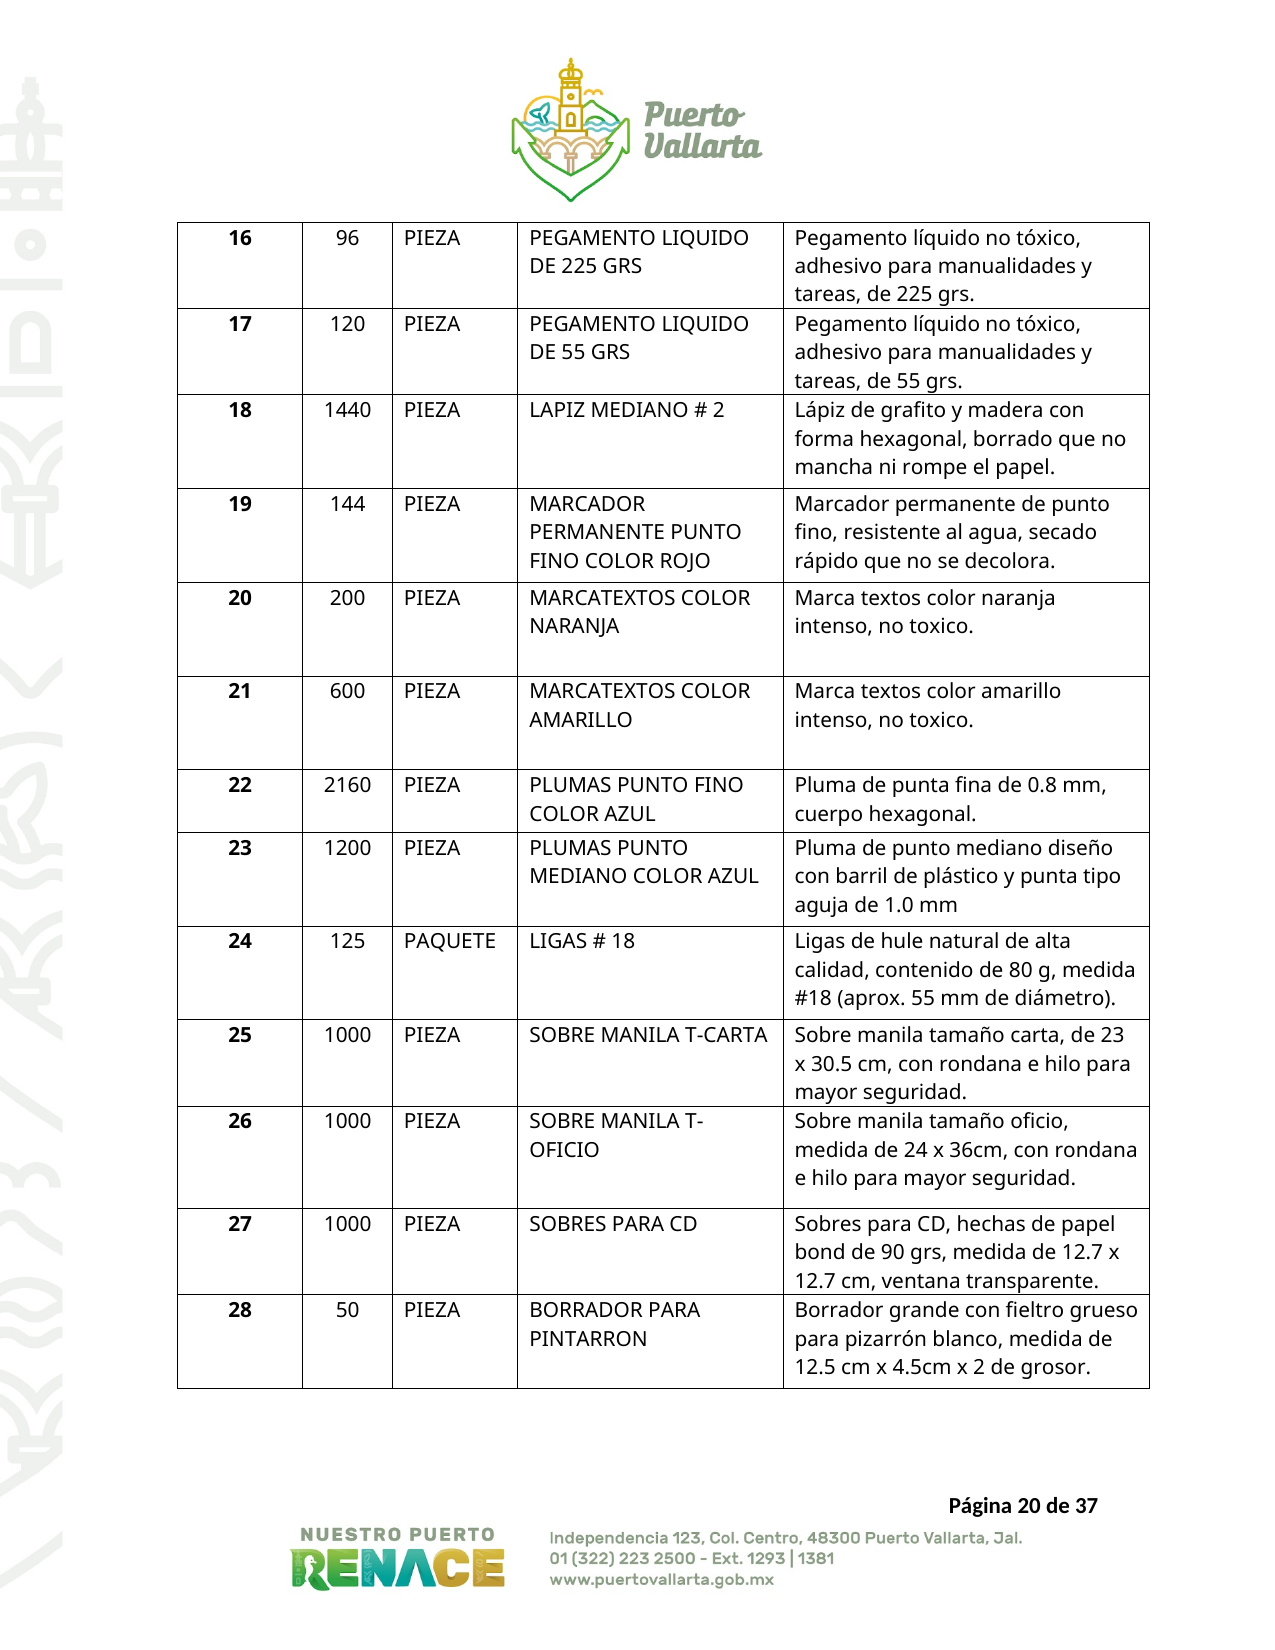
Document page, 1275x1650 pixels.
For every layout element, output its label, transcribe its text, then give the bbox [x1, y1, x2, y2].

table_cell Marca textos color amarillo intenso, no toxico. [784, 677, 1149, 769]
table_cell Sobre manila tamaño carta, de 23 x 30.5 cm, con rondana e hilo para mayor seguridad. [784, 1020, 1149, 1106]
table_cell PIEZA [393, 1107, 517, 1208]
table_cell Pegamento líquido no tóxico, adhesivo para manualidades y tareas, de 225 grs. [784, 223, 1149, 308]
table_cell 25 [178, 1020, 302, 1106]
table_cell BORRADOR PARA PINTARRON [518, 1295, 783, 1388]
table_cell 20 [178, 583, 302, 676]
table_cell 1000 [303, 1209, 392, 1294]
table_cell LAPIZ MEDIANO # 2 [518, 395, 783, 488]
table_cell PIEZA [393, 309, 517, 394]
table_cell 600 [303, 677, 392, 769]
table_cell PLUMAS PUNTO MEDIANO COLOR AZUL [518, 833, 783, 926]
table_cell PEGAMENTO LIQUIDO DE 55 GRS [518, 309, 783, 394]
table_cell MARCATEXTOS COLOR NARANJA [518, 583, 783, 676]
table_cell 16 [178, 223, 302, 308]
table_cell MARCADOR PERMANENTE PUNTO FINO COLOR ROJO [518, 489, 783, 582]
table_cell SOBRES PARA CD [518, 1209, 783, 1294]
table_cell 1440 [303, 395, 392, 488]
table_cell 22 [178, 770, 302, 832]
table_cell 23 [178, 833, 302, 926]
table_cell 27 [178, 1209, 302, 1294]
table_cell PEGAMENTO LIQUIDO DE 225 GRS [518, 223, 783, 308]
table_cell PIEZA [393, 223, 517, 308]
table_cell PIEZA [393, 583, 517, 676]
table_cell PLUMAS PUNTO FINO COLOR AZUL [518, 770, 783, 832]
table_cell PIEZA [393, 1209, 517, 1294]
table_cell PIEZA [393, 833, 517, 926]
table_cell SOBRE MANILA T-CARTA [518, 1020, 783, 1106]
table_cell MARCATEXTOS COLOR AMARILLO [518, 677, 783, 769]
table_cell Lápiz de grafito y madera con forma hexagonal, borrado que no mancha ni rompe el papel. [784, 395, 1149, 488]
table_cell 28 [178, 1295, 302, 1388]
table_cell 120 [303, 309, 392, 394]
table_cell Marcador permanente de punto fino, resistente al agua, secado rápido que no se decolora. [784, 489, 1149, 582]
table_cell PIEZA [393, 489, 517, 582]
table_cell 21 [178, 677, 302, 769]
table_cell PIEZA [393, 395, 517, 488]
table_cell LIGAS # 18 [518, 927, 783, 1019]
table_cell Ligas de hule natural de alta calidad, contenido de 80 g, medida #18 (aprox. 55 mm de diámetro). [784, 927, 1149, 1019]
table_cell 1200 [303, 833, 392, 926]
table_cell PIEZA [393, 677, 517, 769]
table_cell Pegamento líquido no tóxico, adhesivo para manualidades y tareas, de 55 grs. [784, 309, 1149, 394]
table_cell 125 [303, 927, 392, 1019]
table_cell PAQUETE [393, 927, 517, 1019]
table_cell Pluma de punto mediano diseño con barril de plástico y punta tipo aguja de 1.0 mm [784, 833, 1149, 926]
table_cell 18 [178, 395, 302, 488]
table_cell 50 [303, 1295, 392, 1388]
table_cell Sobre manila tamaño oficio, medida de 24 x 36cm, con rondana e hilo para mayor seguridad. [784, 1107, 1149, 1208]
table_cell PIEZA [393, 770, 517, 832]
picture [0, 0, 1275, 1649]
table_cell Marca textos color naranja intenso, no toxico. [784, 583, 1149, 676]
table_cell 19 [178, 489, 302, 582]
table_cell 96 [303, 223, 392, 308]
table_cell 26 [178, 1107, 302, 1208]
table_cell 1000 [303, 1020, 392, 1106]
table_cell 24 [178, 927, 302, 1019]
table_cell Pluma de punta fina de 0.8 mm, cuerpo hexagonal. [784, 770, 1149, 832]
table_cell Borrador grande con fieltro grueso para pizarrón blanco, medida de 12.5 cm x 4.5cm x 2 de grosor. [784, 1295, 1149, 1388]
table_cell 2160 [303, 770, 392, 832]
table_cell 144 [303, 489, 392, 582]
table_cell 200 [303, 583, 392, 676]
table_cell Sobres para CD, hechas de papel bond de 90 grs, medida de 12.7 x 12.7 cm, ventana transparente. [784, 1209, 1149, 1294]
table_cell 1000 [303, 1107, 392, 1208]
table_cell PIEZA [393, 1295, 517, 1388]
table_cell SOBRE MANILA T-OFICIO [518, 1107, 783, 1208]
table_cell 17 [178, 309, 302, 394]
table_cell PIEZA [393, 1020, 517, 1106]
